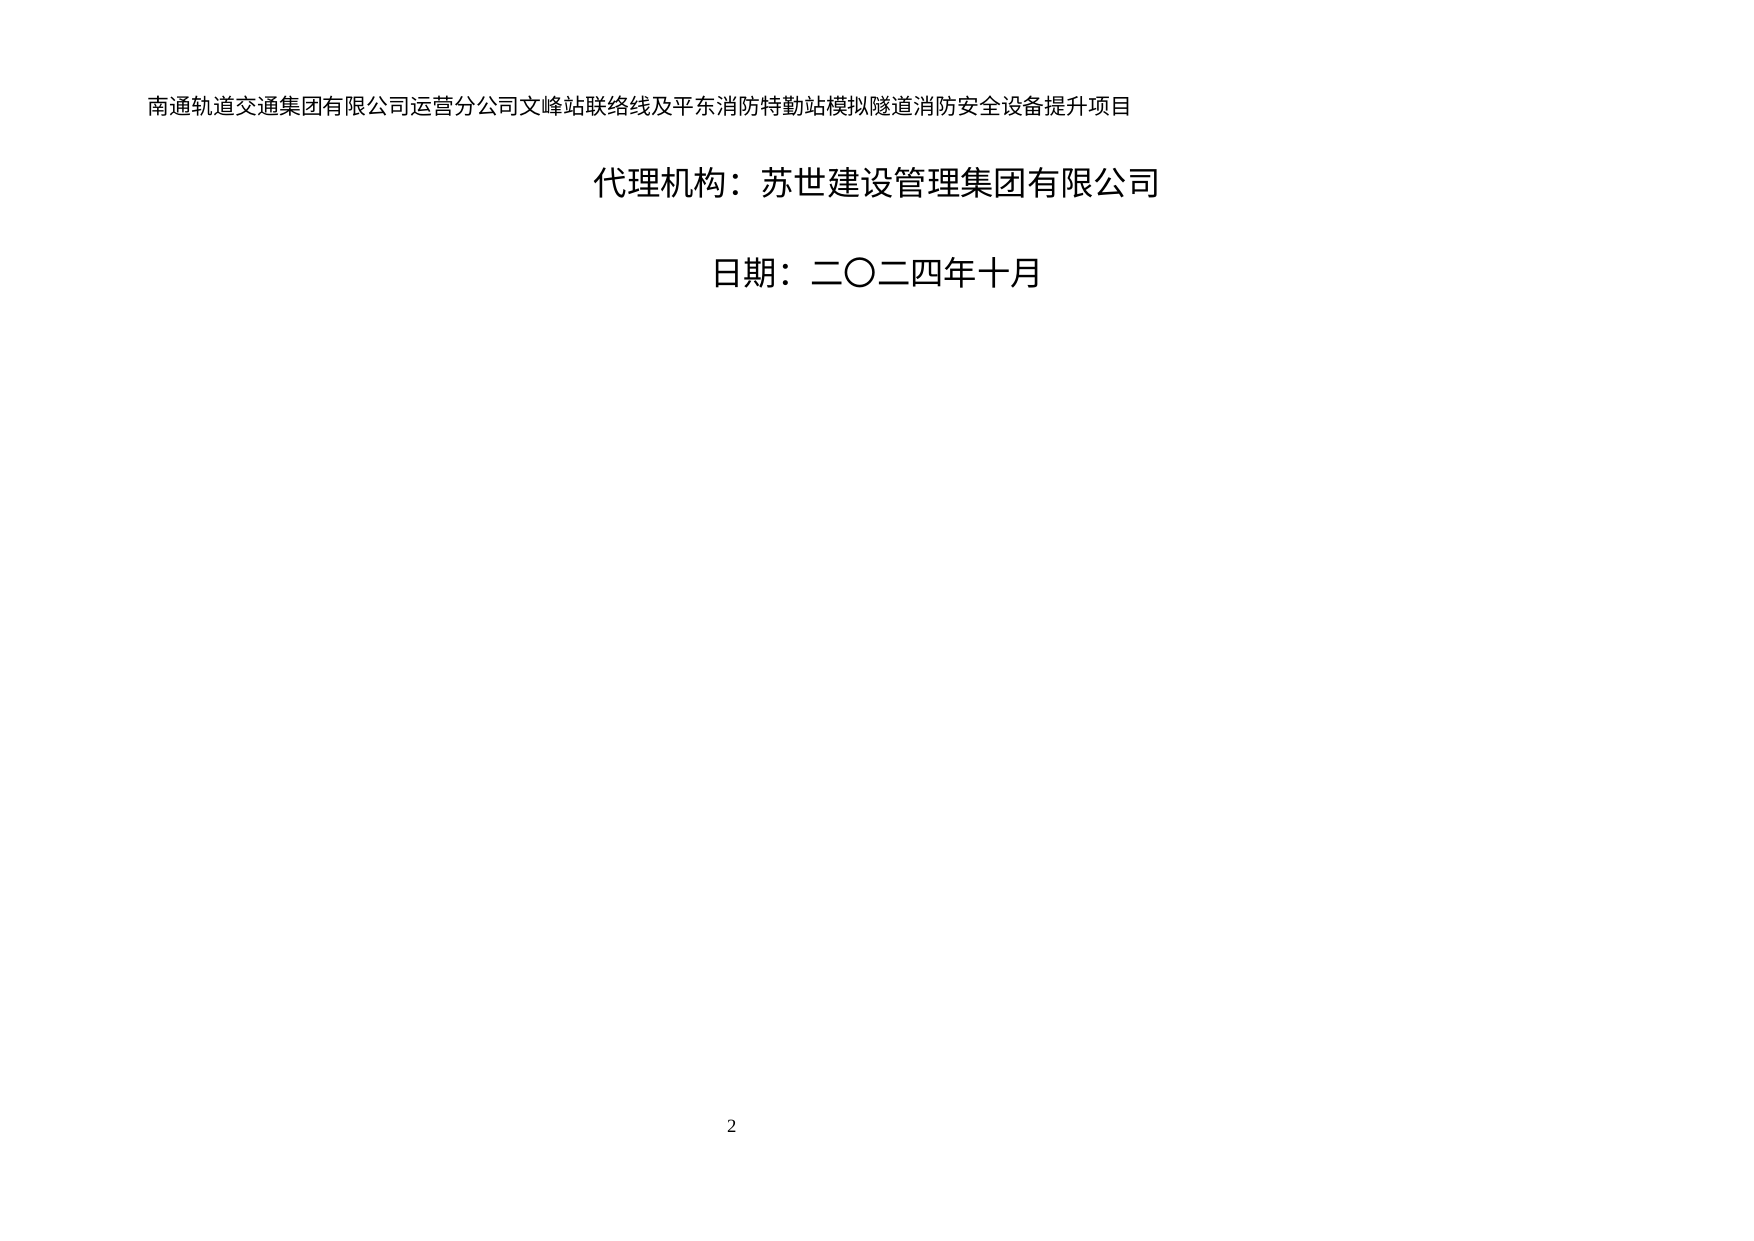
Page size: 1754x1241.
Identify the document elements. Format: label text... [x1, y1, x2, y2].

text 代理机构：苏世建设管理集团有限公司 [148, 149, 1606, 214]
text 日期：二〇二四年十月 [148, 238, 1606, 303]
